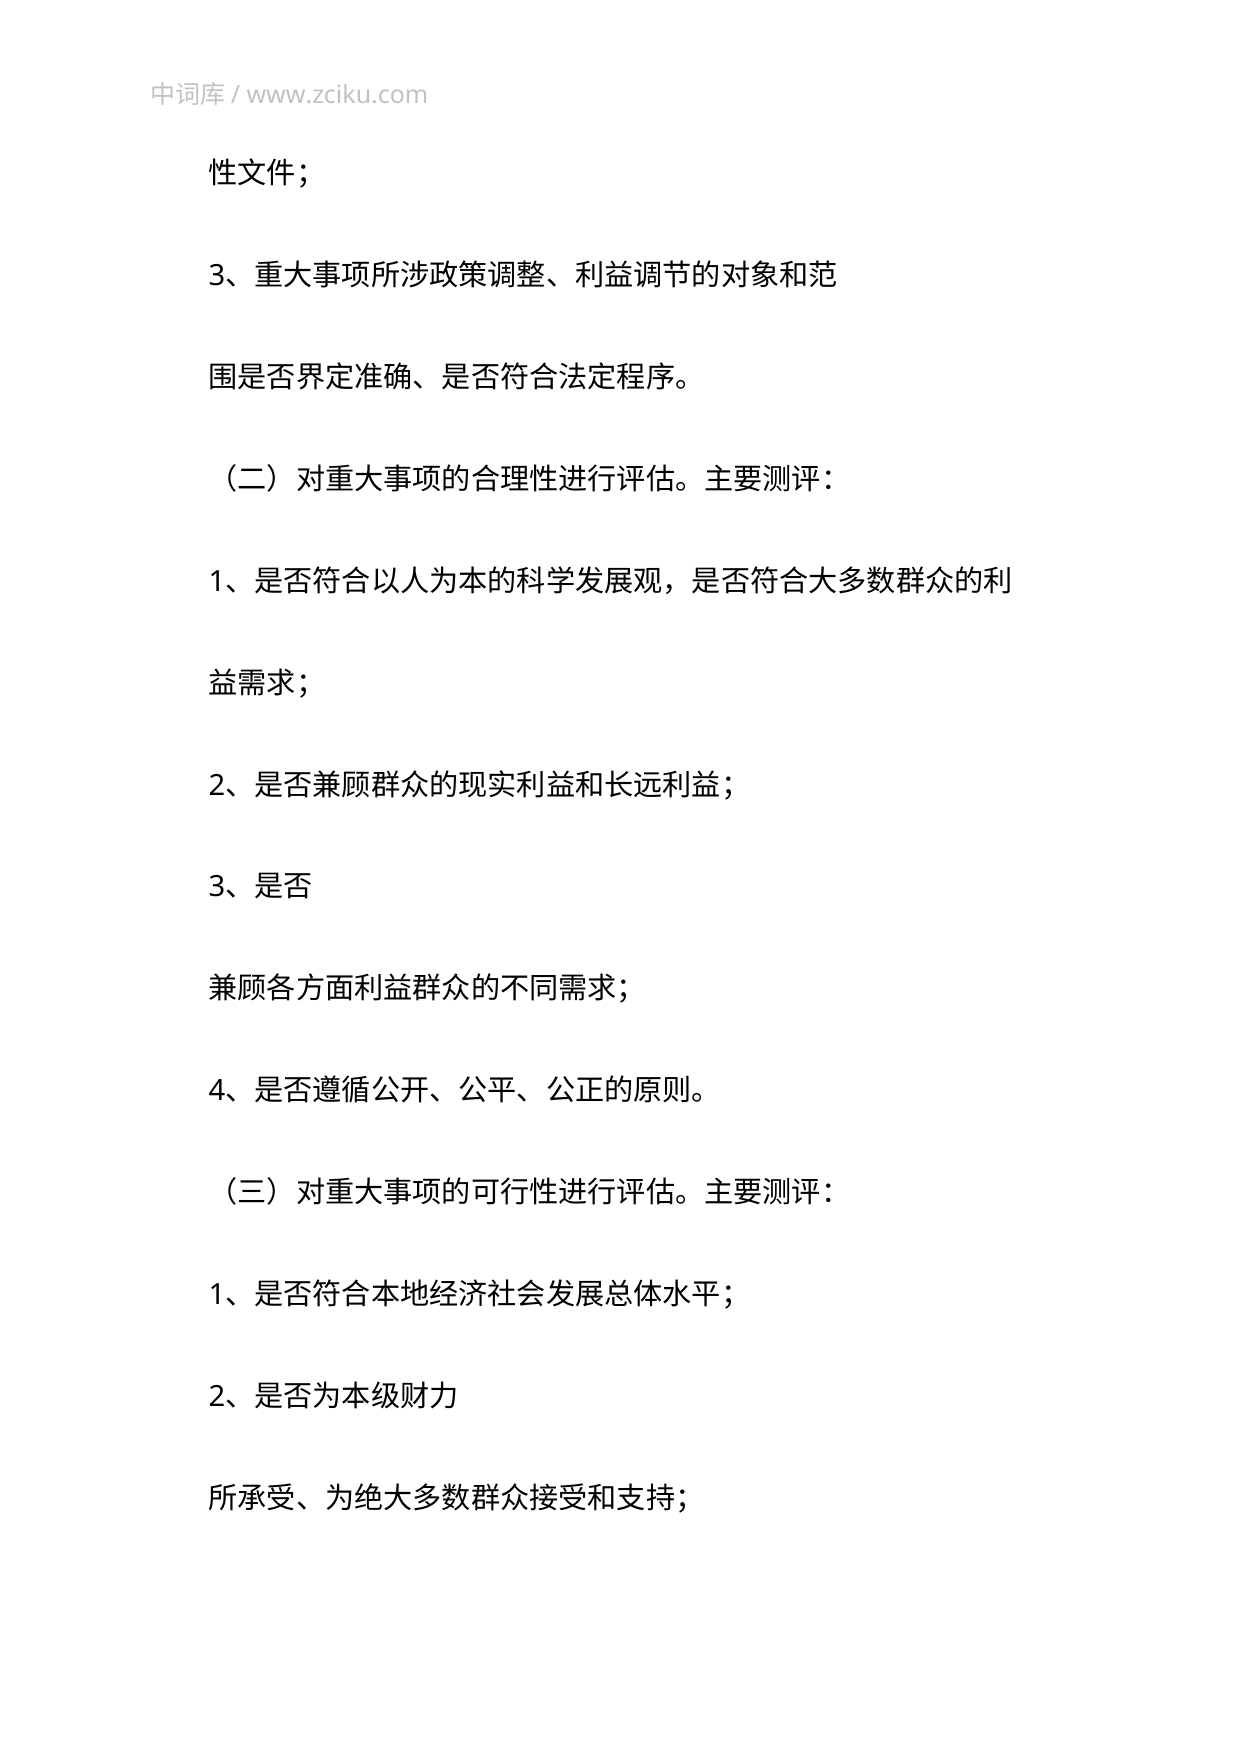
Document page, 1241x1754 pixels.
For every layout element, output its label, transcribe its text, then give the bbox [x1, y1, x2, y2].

text 1、是否符合本地经济社会发展总体水平； [150, 1271, 1090, 1313]
text 益需求； [150, 659, 1090, 702]
text 性文件； [150, 150, 1090, 192]
text 1、是否符合以人为本的科学发展观，是否符合大多数群众的利 [150, 557, 1090, 600]
text 4、是否遵循公开、公平、公正的原则。 [150, 1067, 1090, 1109]
text 兼顾各方面利益群众的不同需求； [150, 965, 1090, 1007]
text 2、是否兼顾群众的现实利益和长远利益； [150, 761, 1090, 803]
text 围是否界定准确、是否符合法定程序。 [150, 354, 1090, 396]
text 3、是否 [150, 863, 1090, 905]
text 3、重大事项所涉政策调整、利益调节的对象和范 [150, 252, 1090, 294]
text 所承受、为绝大多数群众接受和支持； [150, 1474, 1090, 1517]
text （二）对重大事项的合理性进行评估。主要测评： [150, 456, 1090, 498]
text （三）对重大事项的可行性进行评估。主要测评： [150, 1169, 1090, 1211]
text 2、是否为本级财力 [150, 1372, 1090, 1415]
